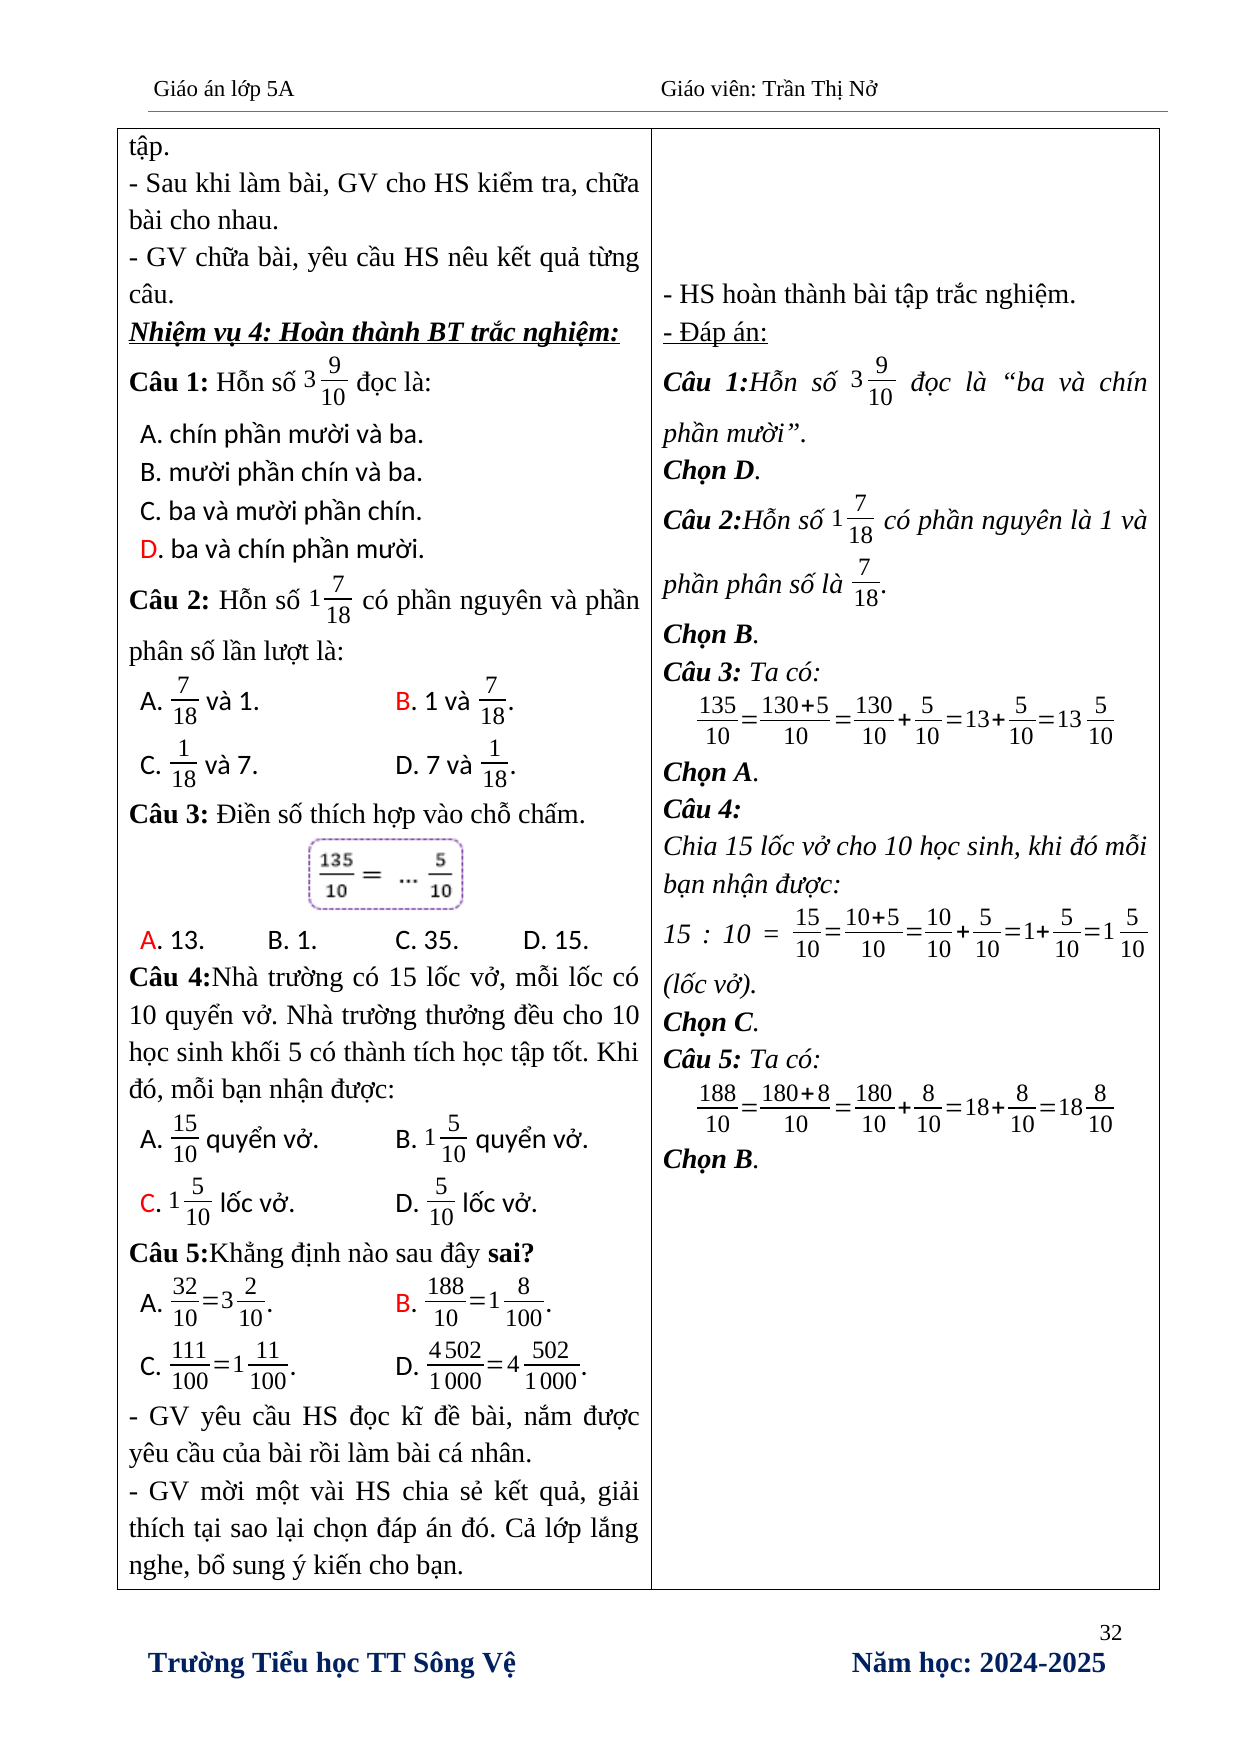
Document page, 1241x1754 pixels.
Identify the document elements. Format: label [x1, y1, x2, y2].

table_cell [652, 129, 1159, 1589]
picture [304, 834, 464, 918]
table_cell [118, 129, 651, 1589]
